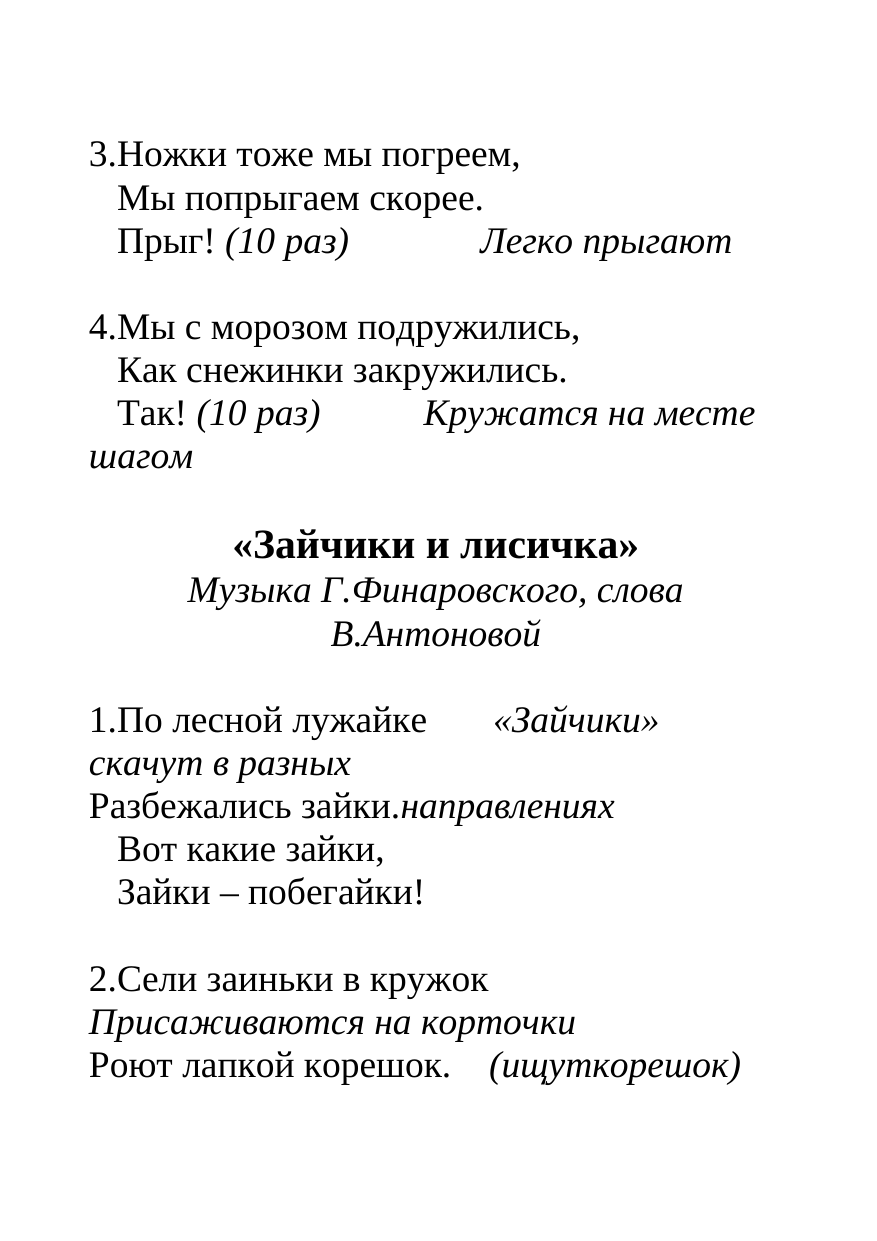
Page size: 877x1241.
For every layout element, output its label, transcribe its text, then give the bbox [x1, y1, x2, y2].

text 1.По лесной лужайке «Зайчики» скачут в разных [89, 697, 783, 783]
text Роют лапкой корешок. (ищуткорешок) [89, 1042, 783, 1085]
text Как снежинки закружились. [89, 347, 783, 391]
text 4.Мы с морозом подружились, [89, 304, 783, 347]
text Прыг! (10 раз) Легко прыгают [89, 218, 783, 261]
text Зайки – побегайки! [89, 870, 783, 913]
text Музыка Г.Финаровского, слова В.Антоновой [89, 568, 783, 654]
text Мы попрыгаем скорее. [89, 175, 783, 218]
text «Зайчики и лисичка» [89, 520, 783, 568]
text 2.Сели заиньки в кружок Присаживаются на корточки [89, 956, 783, 1042]
text Вот какие зайки, [89, 827, 783, 870]
text Разбежались зайки.направлениях [89, 783, 783, 827]
text Так! (10 раз) Кружатся на месте шагом [89, 391, 783, 477]
text 3.Ножки тоже мы погреем, [89, 132, 783, 175]
